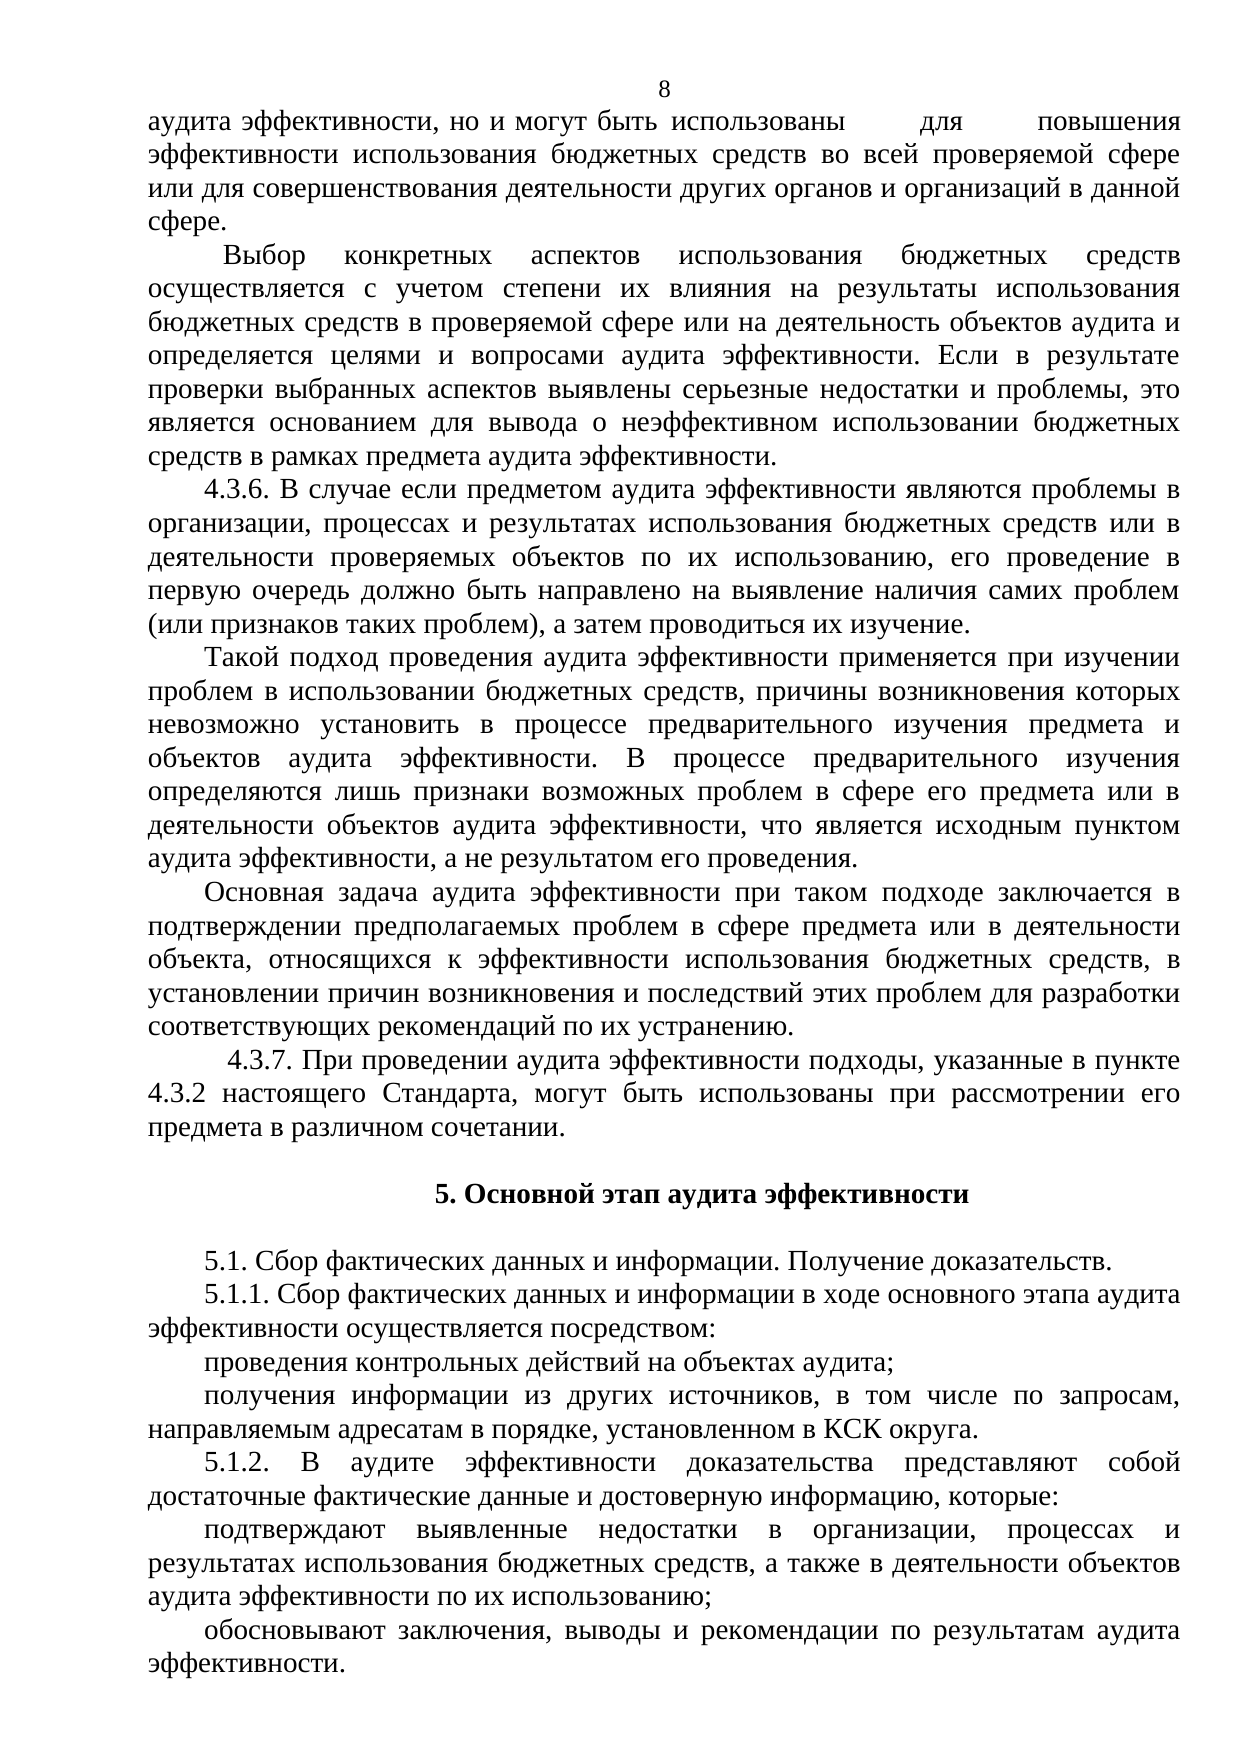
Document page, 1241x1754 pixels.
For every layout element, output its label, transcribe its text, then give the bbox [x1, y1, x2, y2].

text обосновывают заключения, выводы и рекомендации по результатам аудита эффективности. [148, 1612, 1181, 1679]
text 5.1.1. Сбор фактических данных и информации в ходе основного этапа аудита эффективности осуществляется посредством: [148, 1277, 1181, 1344]
text Выбор конкретных аспектов использования бюджетных средств осуществляется с учетом степени их влияния на результаты использования бюджетных средств в проверяемой сфере или на деятельность объектов аудита и определяется целями и вопросами аудита эффективности. Если в результате проверки выбранных аспектов выявлены серьезные недостатки и проблемы, это является основанием для вывода о неэффективном использовании бюджетных средств в рамках предмета аудита эффективности. [148, 237, 1181, 472]
text 5.1. Сбор фактических данных и информации. Получение доказательств. [148, 1243, 1181, 1277]
text Такой подход проведения аудита эффективности применяется при изучении проблем в использовании бюджетных средств, причины возникновения которых невозможно установить в процессе предварительного изучения предмета и объектов аудита эффективности. В процессе предварительного изучения определяются лишь признаки возможных проблем в сфере его предмета или в деятельности объектов аудита эффективности, что является исходным пунктом аудита эффективности, а не результатом его проведения. [148, 639, 1181, 874]
text Основная задача аудита эффективности при таком подходе заключается в подтверждении предполагаемых проблем в сфере предмета или в деятельности объекта, относящихся к эффективности использования бюджетных средств, в установлении причин возникновения и последствий этих проблем для разработки соответствующих рекомендаций по их устранению. [148, 874, 1181, 1042]
text проведения контрольных действий на объектах аудита; [148, 1344, 1181, 1377]
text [148, 103, 1181, 237]
text 5.1.2. В аудите эффективности доказательства представляют собой достаточные фактические данные и достоверную информацию, которые: [148, 1444, 1181, 1511]
text 4.3.7. При проведении аудита эффективности подходы, указанные в пункте 4.3.2 настоящего Стандарта, могут быть использованы при рассмотрении его предмета в различном сочетании. [148, 1042, 1181, 1142]
text 5. Основной этап аудита эффективности [148, 1176, 1181, 1209]
text получения информации из других источников, в том числе по запросам, направляемым адресатам в порядке, установленном в КСК округа. [148, 1377, 1181, 1444]
text подтверждают выявленные недостатки в организации, процессах и результатах использования бюджетных средств, а также в деятельности объектов аудита эффективности по их использованию; [148, 1511, 1181, 1612]
text 4.3.6. В случае если предметом аудита эффективности являются проблемы в организации, процессах и результатах использования бюджетных средств или в деятельности проверяемых объектов по их использованию, его проведение в первую очередь должно быть направлено на выявление наличия самих проблем (или признаков таких проблем), а затем проводиться их изучение. [148, 472, 1181, 639]
